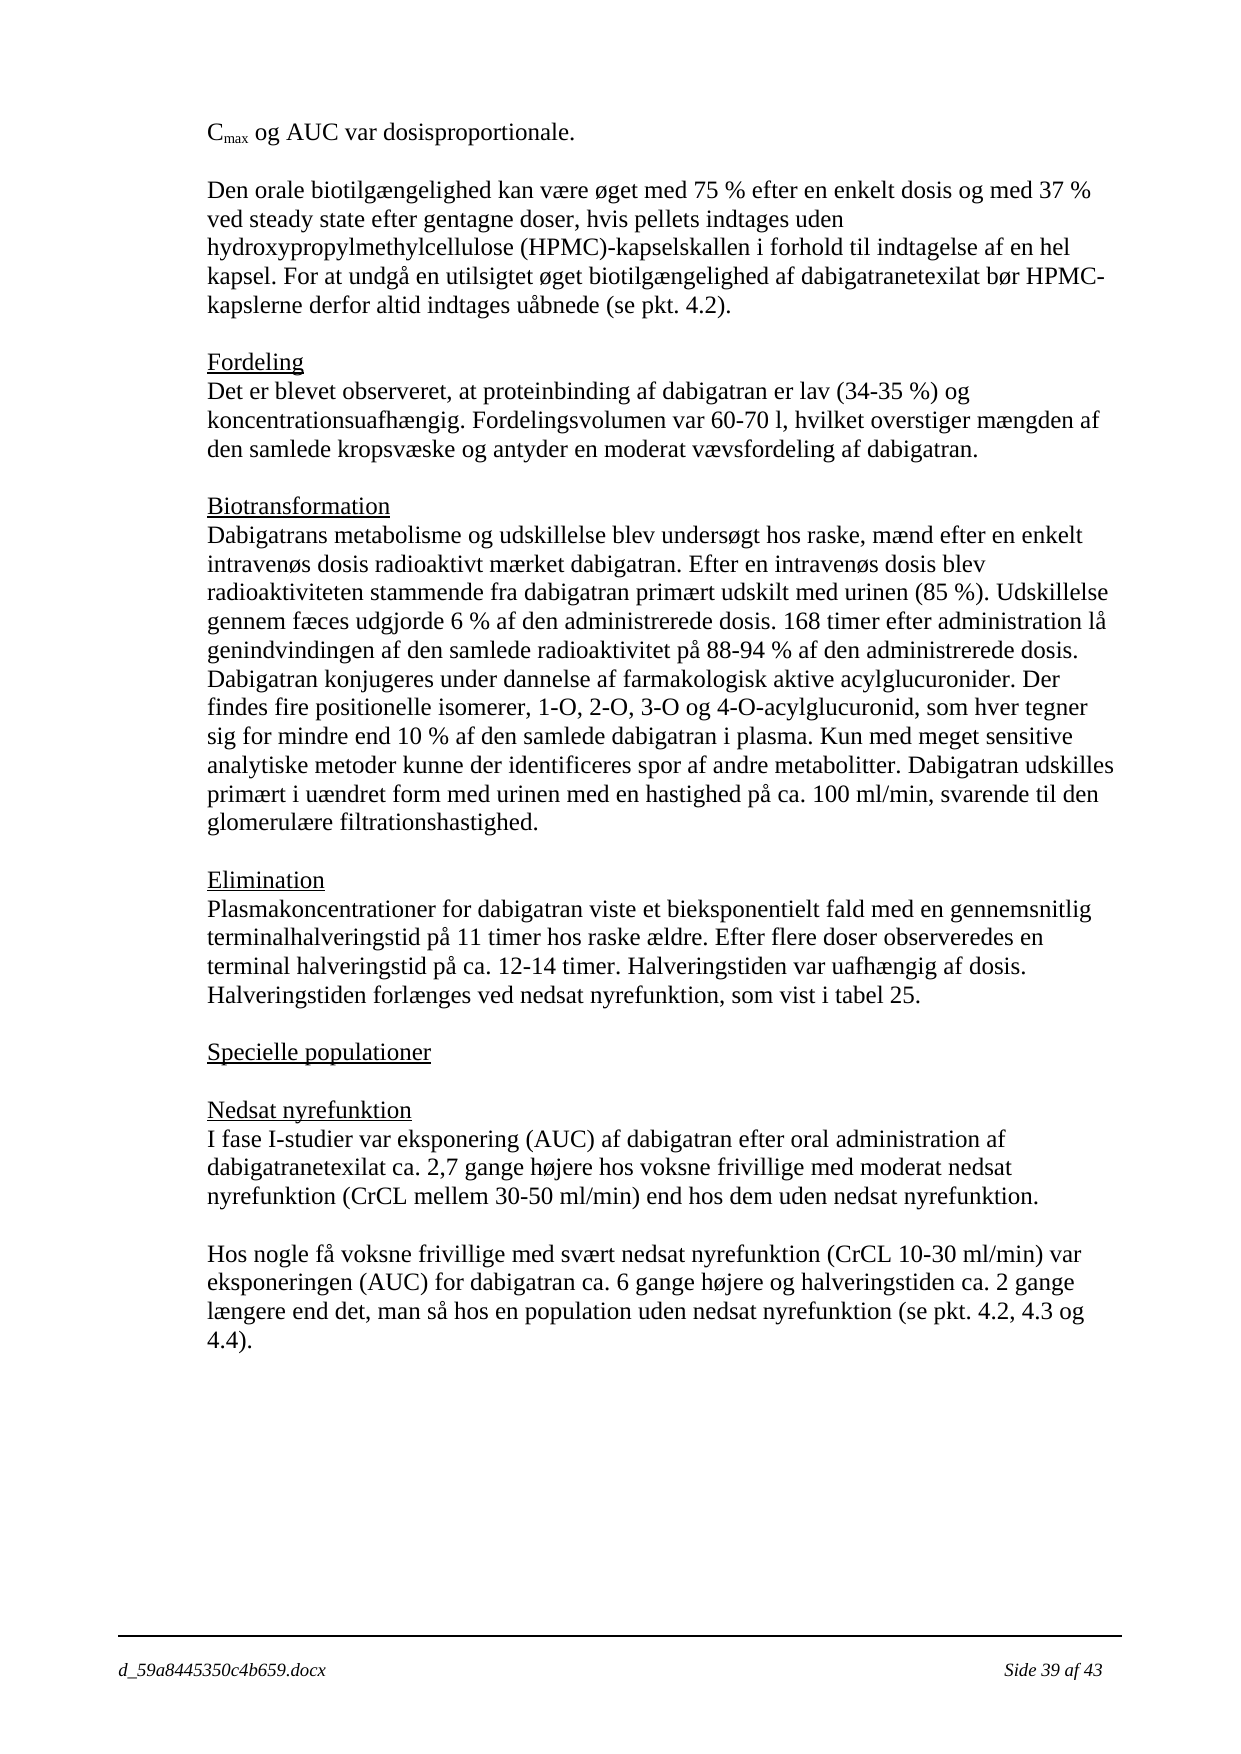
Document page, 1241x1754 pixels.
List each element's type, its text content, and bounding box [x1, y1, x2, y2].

text Cmax og AUC var dosisproportionale. [207, 117, 1122, 146]
text Det er blevet observeret, at proteinbinding af dabigatran er lav (34-35 %) og koncentrationsuafhængig. Fordelingsvolumen var 60-70 l, hvilket overstiger mængden af den samlede kropsvæske og antyder en moderat vævsfordeling af dabigatran. [207, 376, 1122, 462]
text Elimination [207, 865, 1122, 894]
text Dabigatrans metabolisme og udskillelse blev undersøgt hos raske, mænd efter en enkelt intravenøs dosis radioaktivt mærket dabigatran. Efter en intravenøs dosis blev radioaktiviteten stammende fra dabigatran primært udskilt med urinen (85 %). Udskillelse gennem fæces udgjorde 6 % af den administrerede dosis. 168 timer efter administration lå genindvindingen af den samlede radioaktivitet på 88-94 % af den administrerede dosis. [207, 520, 1122, 664]
text Biotransformation [207, 491, 1122, 520]
text Hos nogle få voksne frivillige med svært nedsat nyrefunktion (CrCL 10-30 ml/min) var eksponeringen (AUC) for dabigatran ca. 6 gange højere og halveringstiden ca. 2 gange længere end det, man så hos en population uden nedsat nyrefunktion (se pkt. 4.2, 4.3 og 4.4). [207, 1239, 1122, 1354]
text Nedsat nyrefunktion [207, 1095, 1122, 1124]
text Dabigatran konjugeres under dannelse af farmakologisk aktive acylglucuronider. Der findes fire positionelle isomerer, 1-O, 2-O, 3-O og 4-O-acylglucuronid, som hver tegner sig for mindre end 10 % af den samlede dabigatran i plasma. Kun med meget sensitive analytiske metoder kunne der identificeres spor af andre metabolitter. Dabigatran udskilles primært i uændret form med urinen med en hastighed på ca. 100 ml/min, svarende til den glomerulære filtrationshastighed. [207, 664, 1122, 836]
text Specielle populationer [207, 1037, 1122, 1066]
text I fase I-studier var eksponering (AUC) af dabigatran efter oral administration af dabigatranetexilat ca. 2,7 gange højere hos voksne frivillige med moderat nedsat nyrefunktion (CrCL mellem 30-50 ml/min) end hos dem uden nedsat nyrefunktion. [207, 1124, 1122, 1210]
text Fordeling [207, 347, 1122, 376]
text Plasmakoncentrationer for dabigatran viste et bieksponentielt fald med en gennemsnitlig terminalhalveringstid på 11 timer hos raske ældre. Efter flere doser observeredes en terminal halveringstid på ca. 12-14 timer. Halveringstiden var uafhængig af dosis. Halveringstiden forlænges ved nedsat nyrefunktion, som vist i tabel 25. [207, 894, 1122, 1009]
text Den orale biotilgængelighed kan være øget med 75 % efter en enkelt dosis og med 37 % ved steady state efter gentagne doser, hvis pellets indtages uden hydroxypropylmethylcellulose (HPMC)-kapselskallen i forhold til indtagelse af en hel kapsel. For at undgå en utilsigtet øget biotilgængelighed af dabigatranetexilat bør HPMC-kapslerne derfor altid indtages uåbnede (se pkt. 4.2). [207, 175, 1122, 319]
